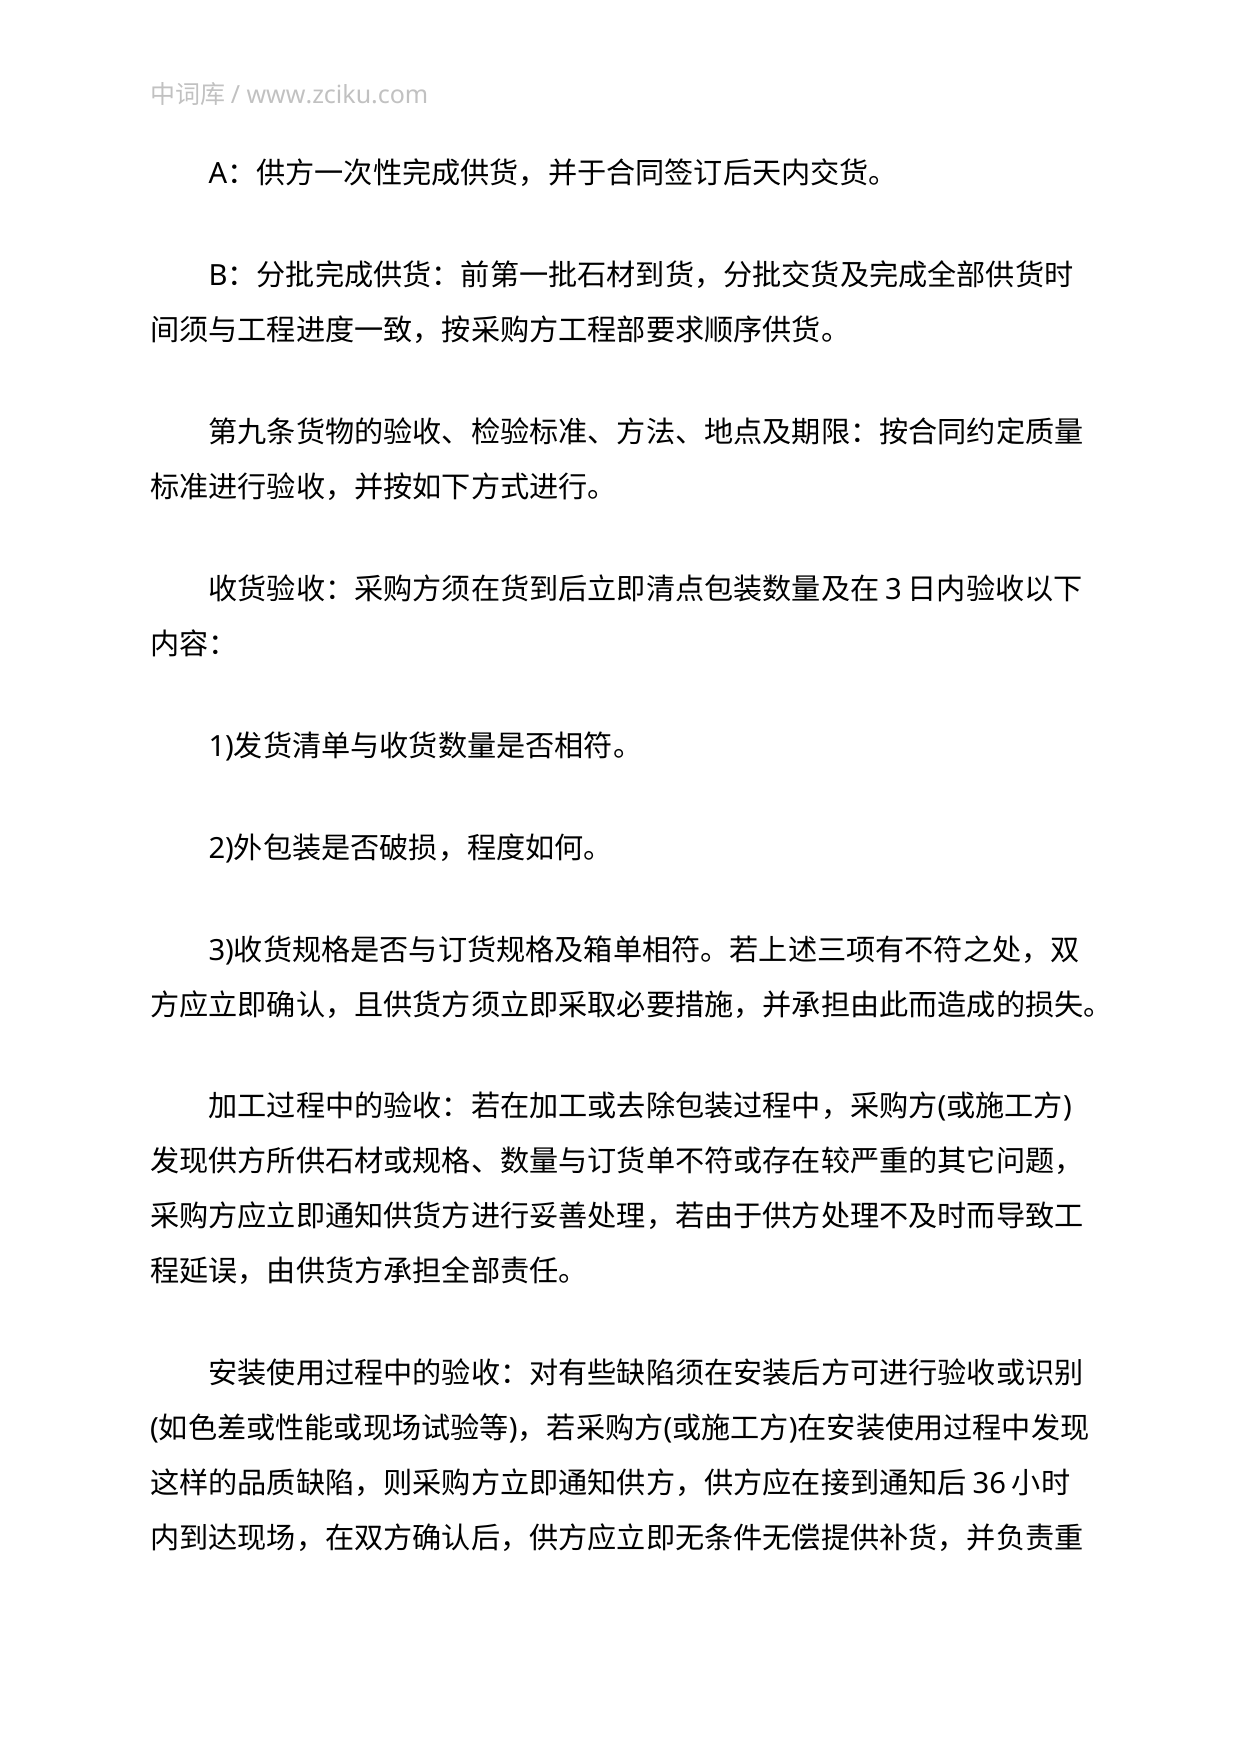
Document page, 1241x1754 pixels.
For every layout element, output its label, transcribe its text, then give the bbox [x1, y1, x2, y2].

text 收货验收：采购方须在货到后立即清点包装数量及在3日内验收以下内容： [150, 565, 1090, 663]
text 3)收货规格是否与订货规格及箱单相符。若上述三项有不符之处，双方应立即确认，且供货方须立即采取必要措施，并承担由此而造成的损失。 [150, 926, 1090, 1023]
text 第九条货物的验收、检验标准、方法、地点及期限：按合同约定质量标准进行验收，并按如下方式进行。 [150, 409, 1090, 506]
text A：供方一次性完成供货，并于合同签订后天内交货。 [150, 150, 1090, 192]
text 2)外包装是否破损，程度如何。 [150, 824, 1090, 867]
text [150, 1349, 1090, 1557]
text B：分批完成供货：前第一批石材到货，分批交货及完成全部供货时间须与工程进度一致，按采购方工程部要求顺序供货。 [150, 252, 1090, 349]
text 1)发货清单与收货数量是否相符。 [150, 722, 1090, 764]
text 加工过程中的验收：若在加工或去除包装过程中，采购方(或施工方)发现供方所供石材或规格、数量与订货单不符或存在较严重的其它问题，采购方应立即通知供货方进行妥善处理，若由于供方处理不及时而导致工程延误，由供货方承担全部责任。 [150, 1083, 1090, 1290]
